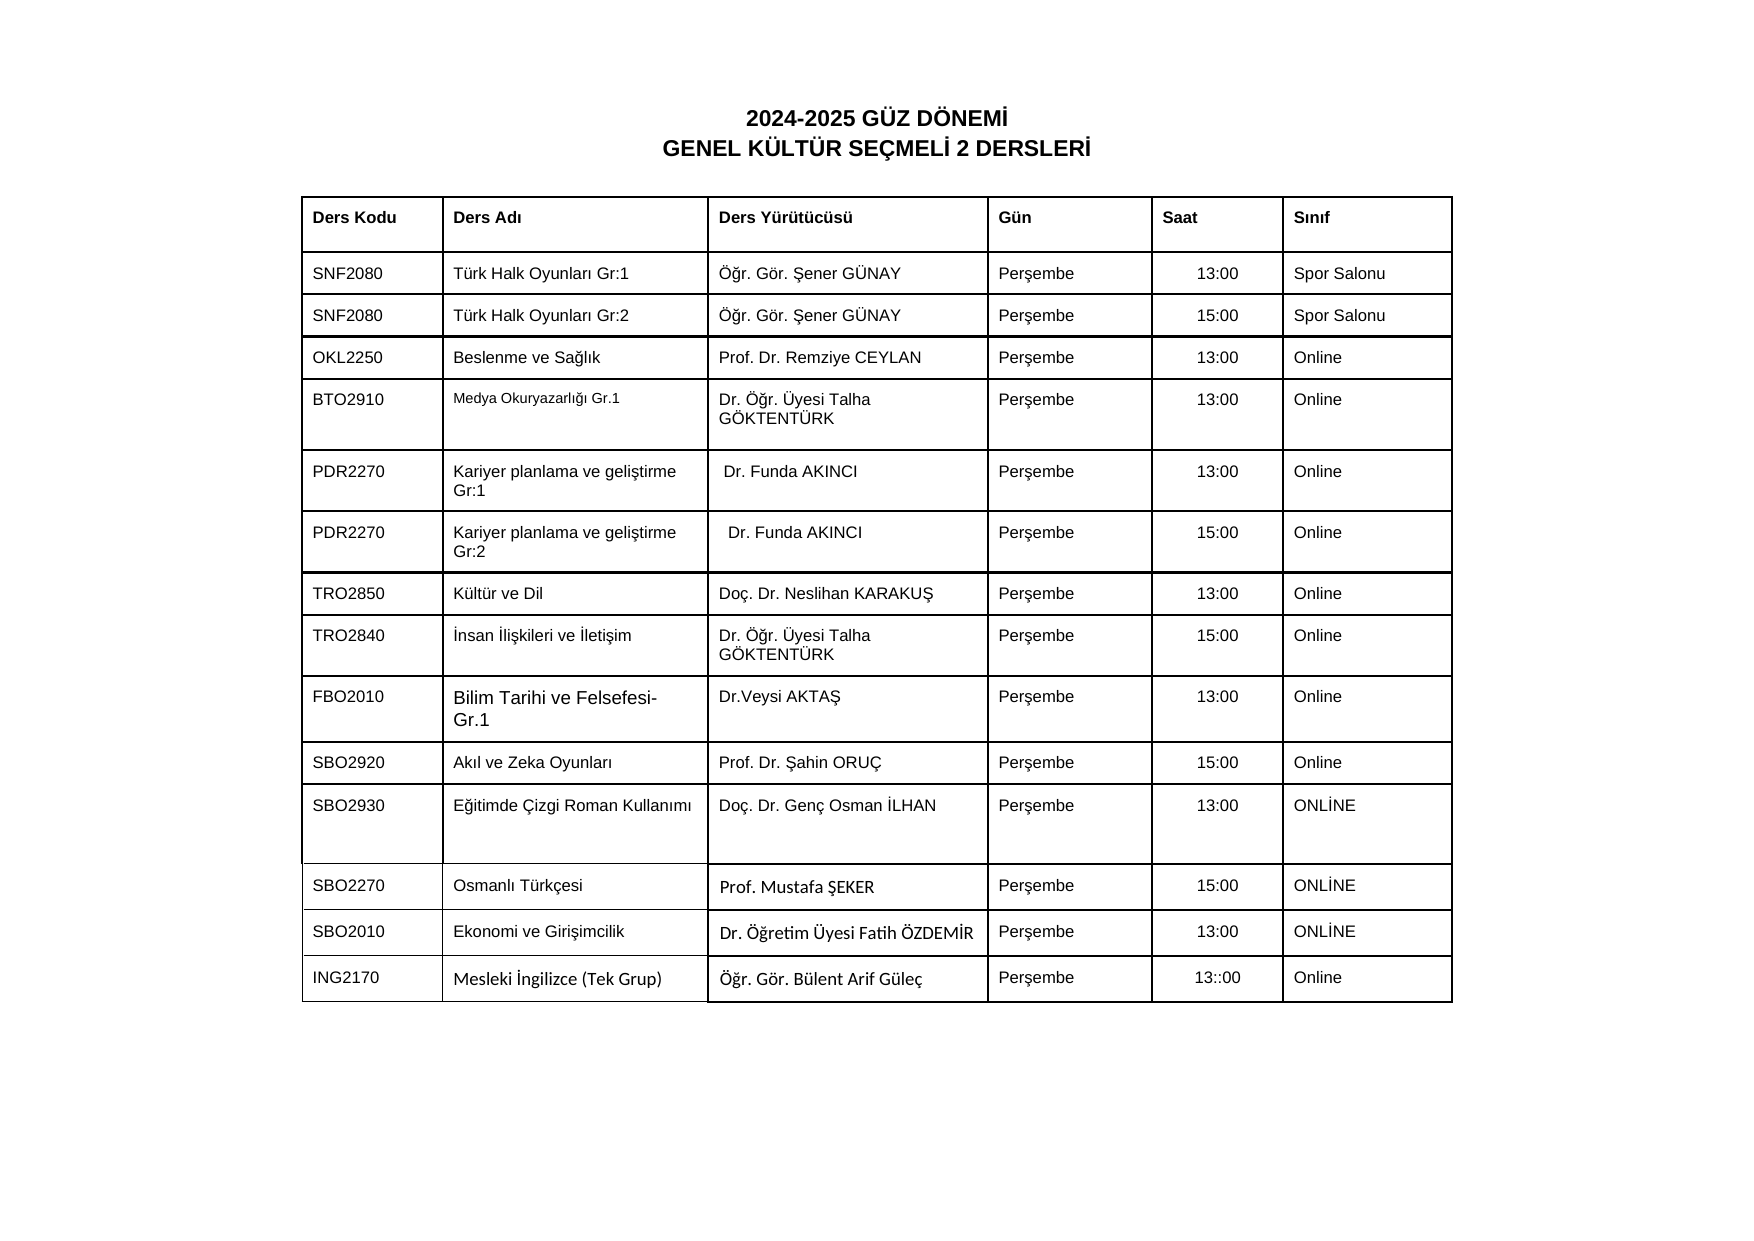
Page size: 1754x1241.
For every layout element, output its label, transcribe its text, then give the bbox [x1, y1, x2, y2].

table_cell Dr. Öğr. Üyesi Talha GÖKTENTÜRK [709, 380, 987, 449]
table_cell Perşembe [989, 911, 1151, 955]
table_cell ONLİNE [1284, 785, 1451, 863]
table_cell Spor Salonu [1284, 295, 1451, 335]
table_header Ders Yürütücüsü [709, 198, 987, 251]
table_cell Perşembe [989, 338, 1151, 377]
table_cell Medya Okuryazarlığı Gr.1 [444, 380, 707, 449]
table_cell Dr. Funda AKINCI [709, 512, 987, 571]
table_cell Türk Halk Oyunları Gr:1 [444, 253, 707, 293]
table_cell Perşembe [989, 957, 1151, 1001]
table_cell ING2170 [303, 956, 442, 1001]
table_cell Doç. Dr. Neslihan KARAKUŞ [709, 574, 987, 613]
text 2024-2025 GÜZ DÖNEMİ [75, 105, 1679, 132]
table_header Saat [1153, 198, 1282, 251]
table_cell Perşembe [989, 253, 1151, 293]
text GENEL KÜLTÜR SEÇMELİ 2 DERSLERİ [75, 135, 1679, 162]
table_cell Online [1284, 957, 1451, 1001]
table_cell Dr. Funda AKINCI [709, 451, 987, 510]
table_cell Eğitimde Çizgi Roman Kullanımı [444, 785, 707, 863]
table_cell 13:00 [1153, 785, 1282, 863]
table_cell Online [1284, 512, 1451, 571]
table_cell Perşembe [989, 380, 1151, 449]
table_cell 15:00 [1153, 616, 1282, 675]
table_cell 13:00 [1153, 338, 1282, 377]
table_cell 13:00 [1153, 574, 1282, 613]
table_cell Online [1284, 743, 1451, 783]
table_cell ONLİNE [1284, 911, 1451, 955]
table_cell Dr.Veysi AKTAŞ [709, 677, 987, 741]
table_cell Perşembe [989, 616, 1151, 675]
table_cell Dr. Öğretim Üyesi Fatih ÖZDEMİR [709, 911, 987, 955]
table_header Ders Adı [444, 198, 707, 251]
table_cell SBO2920 [303, 743, 442, 783]
table_cell Beslenme ve Sağlık [444, 338, 707, 377]
table_cell Akıl ve Zeka Oyunları [444, 743, 707, 783]
table_cell Türk Halk Oyunları Gr:2 [444, 295, 707, 335]
table_cell BTO2910 [303, 380, 442, 449]
table_cell 15:00 [1153, 512, 1282, 571]
table_cell Perşembe [989, 574, 1151, 613]
table_cell OKL2250 [303, 338, 442, 377]
table_cell Perşembe [989, 865, 1151, 909]
table_cell Online [1284, 677, 1451, 741]
table_cell Online [1284, 616, 1451, 675]
table_cell Perşembe [989, 512, 1151, 571]
table_cell Spor Salonu [1284, 253, 1451, 293]
table_cell Kariyer planlama ve geliştirme Gr:1 [444, 451, 707, 510]
table_cell Mesleki İngilizce (Tek Grup) [443, 956, 707, 1001]
table_cell Online [1284, 574, 1451, 613]
table_header Gün [989, 198, 1151, 251]
table_cell Öğr. Gör. Şener GÜNAY [709, 295, 987, 335]
table_cell Bilim Tarihi ve Felsefesi- Gr.1 [444, 677, 707, 741]
table_cell 15:00 [1153, 295, 1282, 335]
table_cell İnsan İlişkileri ve İletişim [444, 616, 707, 675]
table_cell Online [1284, 380, 1451, 449]
table_cell Perşembe [989, 677, 1151, 741]
table_cell PDR2270 [303, 512, 442, 571]
table_cell 13:00 [1153, 911, 1282, 955]
table_cell Online [1284, 451, 1451, 510]
table_cell Kariyer planlama ve geliştirme Gr:2 [444, 512, 707, 571]
table_cell Öğr. Gör. Şener GÜNAY [709, 253, 987, 293]
table_cell 15:00 [1153, 743, 1282, 783]
table_cell Ekonomi ve Girişimcilik [443, 910, 707, 955]
table_cell SNF2080 [303, 295, 442, 335]
table_cell SBO2270 [303, 864, 442, 909]
table_cell SNF2080 [303, 253, 442, 293]
table_header Sınıf [1284, 198, 1451, 251]
table_cell ONLİNE [1284, 865, 1451, 909]
table_cell 13:00 [1153, 253, 1282, 293]
table_cell Perşembe [989, 743, 1151, 783]
table_cell Prof. Dr. Remziye CEYLAN [709, 338, 987, 377]
table_cell Doç. Dr. Genç Osman İLHAN [709, 785, 987, 863]
table_cell Dr. Öğr. Üyesi Talha GÖKTENTÜRK [709, 616, 987, 675]
table_cell 13:00 [1153, 677, 1282, 741]
table_cell 13:00 [1153, 451, 1282, 510]
table_cell Öğr. Gör. Bülent Arif Güleç [709, 957, 987, 1001]
table_cell TRO2840 [303, 616, 442, 675]
table_cell SBO2930 [303, 785, 442, 863]
table_cell 15:00 [1153, 865, 1282, 909]
table_cell SBO2010 [303, 910, 442, 955]
table_cell Kültür ve Dil [444, 574, 707, 613]
table_cell 13::00 [1153, 957, 1282, 1001]
table_cell Prof. Mustafa ŞEKER [709, 865, 987, 909]
table_cell Perşembe [989, 785, 1151, 863]
table_cell Osmanlı Türkçesi [443, 864, 707, 909]
table_cell Perşembe [989, 451, 1151, 510]
table_cell Perşembe [989, 295, 1151, 335]
table_header Ders Kodu [303, 198, 442, 251]
table_cell 13:00 [1153, 380, 1282, 449]
table_cell Online [1284, 338, 1451, 377]
table_cell TRO2850 [303, 574, 442, 613]
table_cell Prof. Dr. Şahin ORUÇ [709, 743, 987, 783]
table_cell FBO2010 [303, 677, 442, 741]
table_cell PDR2270 [303, 451, 442, 510]
